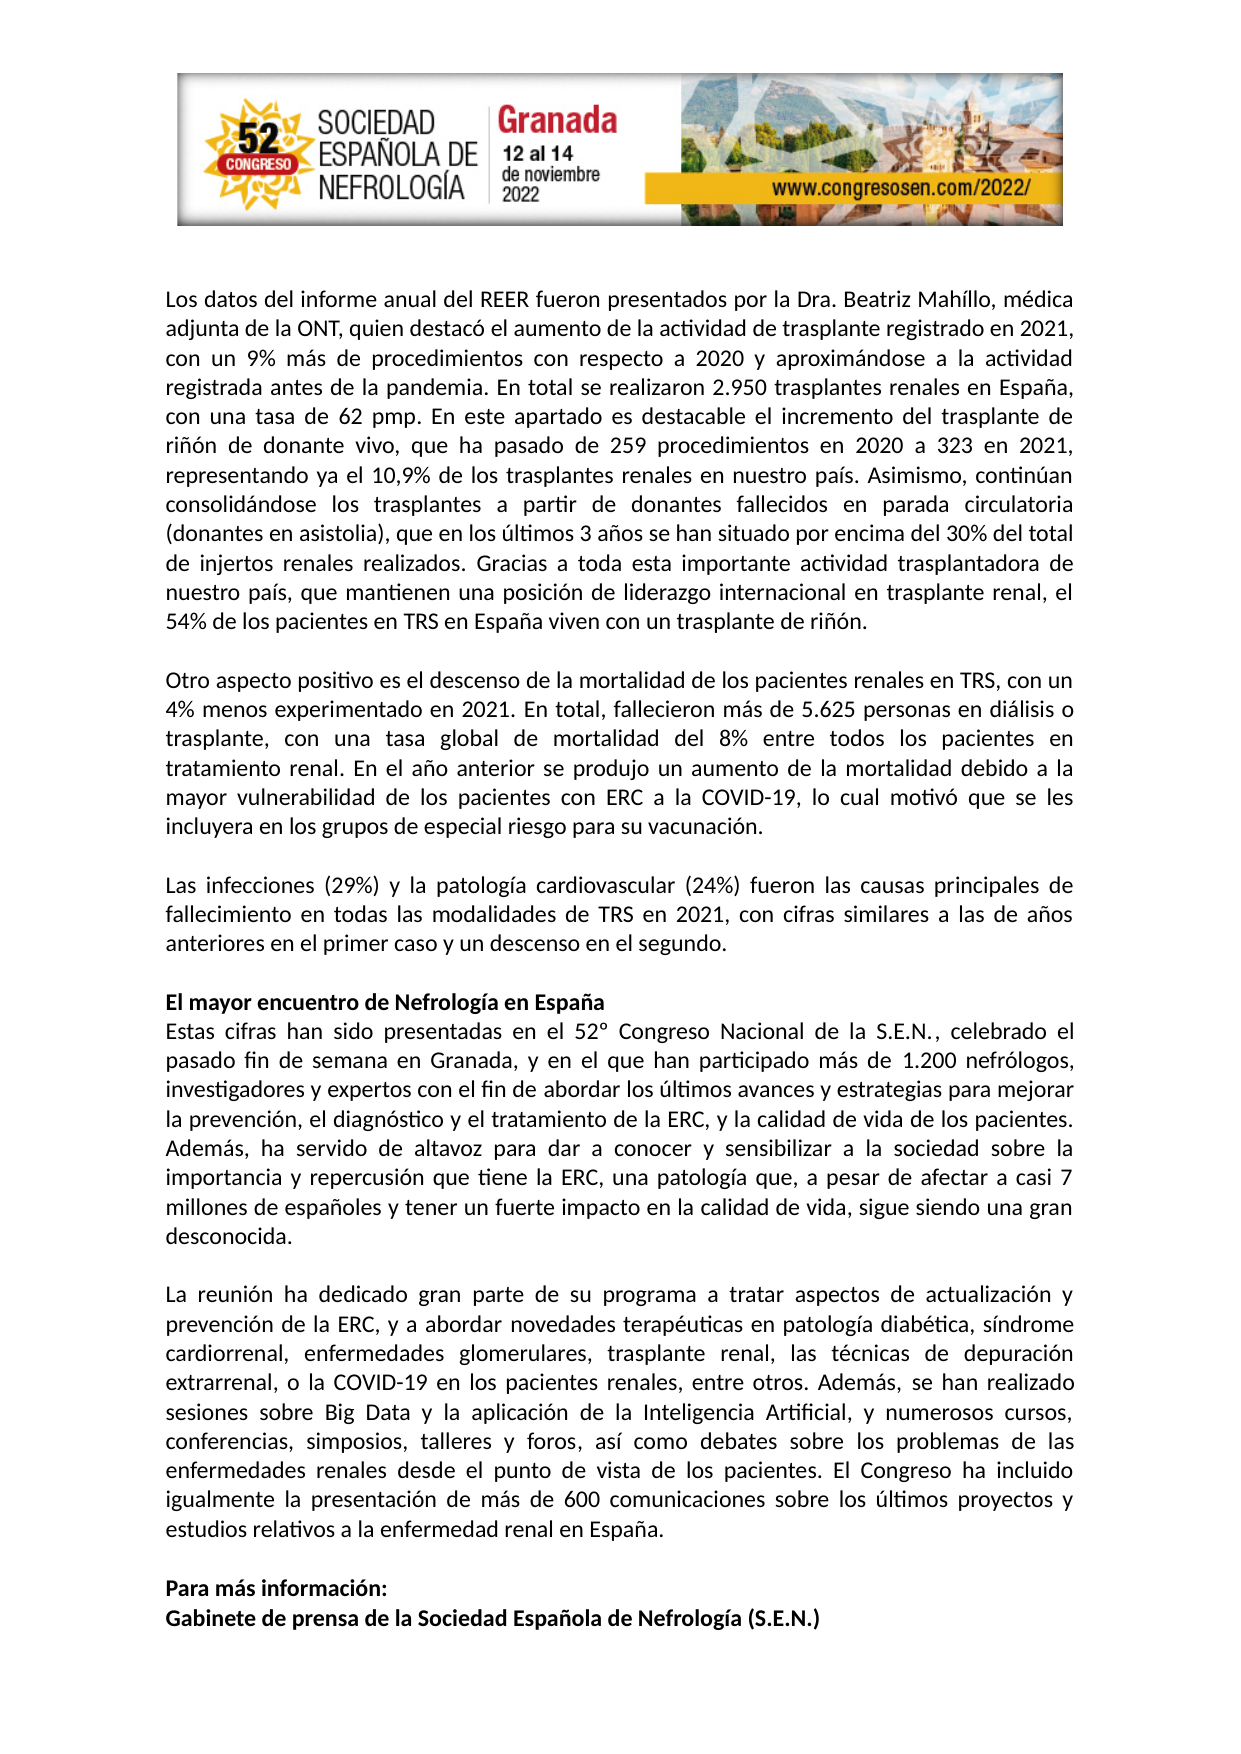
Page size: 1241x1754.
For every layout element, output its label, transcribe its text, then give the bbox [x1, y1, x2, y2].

text El mayor encuentro de Nefrología en España [165, 987, 1075, 1016]
text Los datos del informe anual del REER fueron presentados por la Dra. Beatriz Mahíllo, médica adjunta de la ONT, quien destacó el aumento de la actividad de trasplante registrado en 2021, con un 9% más de procedimientos con respecto a 2020 y aproximándose a la actividad registrada antes de la pandemia. En total se realizaron 2.950 trasplantes renales en España, con una tasa de 62 pmp. En este apartado es destacable el incremento del trasplante de riñón de donante vivo, que ha pasado de 259 procedimientos en 2020 a 323 en 2021, representando ya el 10,9% de los trasplantes renales en nuestro país. Asimismo, continúan consolidándose los trasplantes a partir de donantes fallecidos en parada circulatoria (donantes en asistolia), que en los últimos 3 años se han situado por encima del 30% del total de injertos renales realizados. Gracias a toda esta importante actividad trasplantadora de nuestro país, que mantienen una posición de liderazgo internacional en trasplante renal, el 54% de los pacientes en TRS en España viven con un trasplante de riñón. [165, 284, 1075, 636]
text Otro aspecto positivo es el descenso de la mortalidad de los pacientes renales en TRS, con un 4% menos experimentado en 2021. En total, fallecieron más de 5.625 personas en diálisis o trasplante, con una tasa global de mortalidad del 8% entre todos los pacientes en tratamiento renal. En el año anterior se produjo un aumento de la mortalidad debido a la mayor vulnerabilidad de los pacientes con ERC a la COVID-19, lo cual motivó que se les incluyera en los grupos de especial riesgo para su vacunación. [165, 665, 1075, 840]
text Estas cifras han sido presentadas en el 52º Congreso Nacional de la S.E.N., celebrado el pasado fin de semana en Granada, y en el que han participado más de 1.200 nefrólogos, investigadores y expertos con el fin de abordar los últimos avances y estrategias para mejorar la prevención, el diagnóstico y el tratamiento de la ERC, y la calidad de vida de los pacientes. Además, ha servido de altavoz para dar a conocer y sensibilizar a la sociedad sobre la importancia y repercusión que tiene la ERC, una patología que, a pesar de afectar a casi 7 millones de españoles y tener un fuerte impacto en la calidad de vida, sigue siendo una gran desconocida. [165, 1016, 1075, 1250]
text Las infecciones (29%) y la patología cardiovascular (24%) fueron las causas principales de fallecimiento en todas las modalidades de TRS en 2021, con cifras similares a las de años anteriores en el primer caso y un descenso en el segundo. [165, 870, 1075, 957]
picture [177, 73, 1063, 226]
text Para más información: [165, 1573, 1075, 1603]
text Gabinete de prensa de la Sociedad Española de Nefrología (S.E.N.) [165, 1603, 1075, 1632]
text La reunión ha dedicado gran parte de su programa a tratar aspectos de actualización y prevención de la ERC, y a abordar novedades terapéuticas en patología diabética, síndrome cardiorrenal, enfermedades glomerulares, trasplante renal, las técnicas de depuración extrarrenal, o la COVID-19 en los pacientes renales, entre otros. Además, se han realizado sesiones sobre Big Data y la aplicación de la Inteligencia Artificial, y numerosos cursos, conferencias, simposios, talleres y foros, así como debates sobre los problemas de las enfermedades renales desde el punto de vista de los pacientes. El Congreso ha incluido igualmente la presentación de más de 600 comunicaciones sobre los últimos proyectos y estudios relativos a la enfermedad renal en España. [165, 1279, 1075, 1543]
